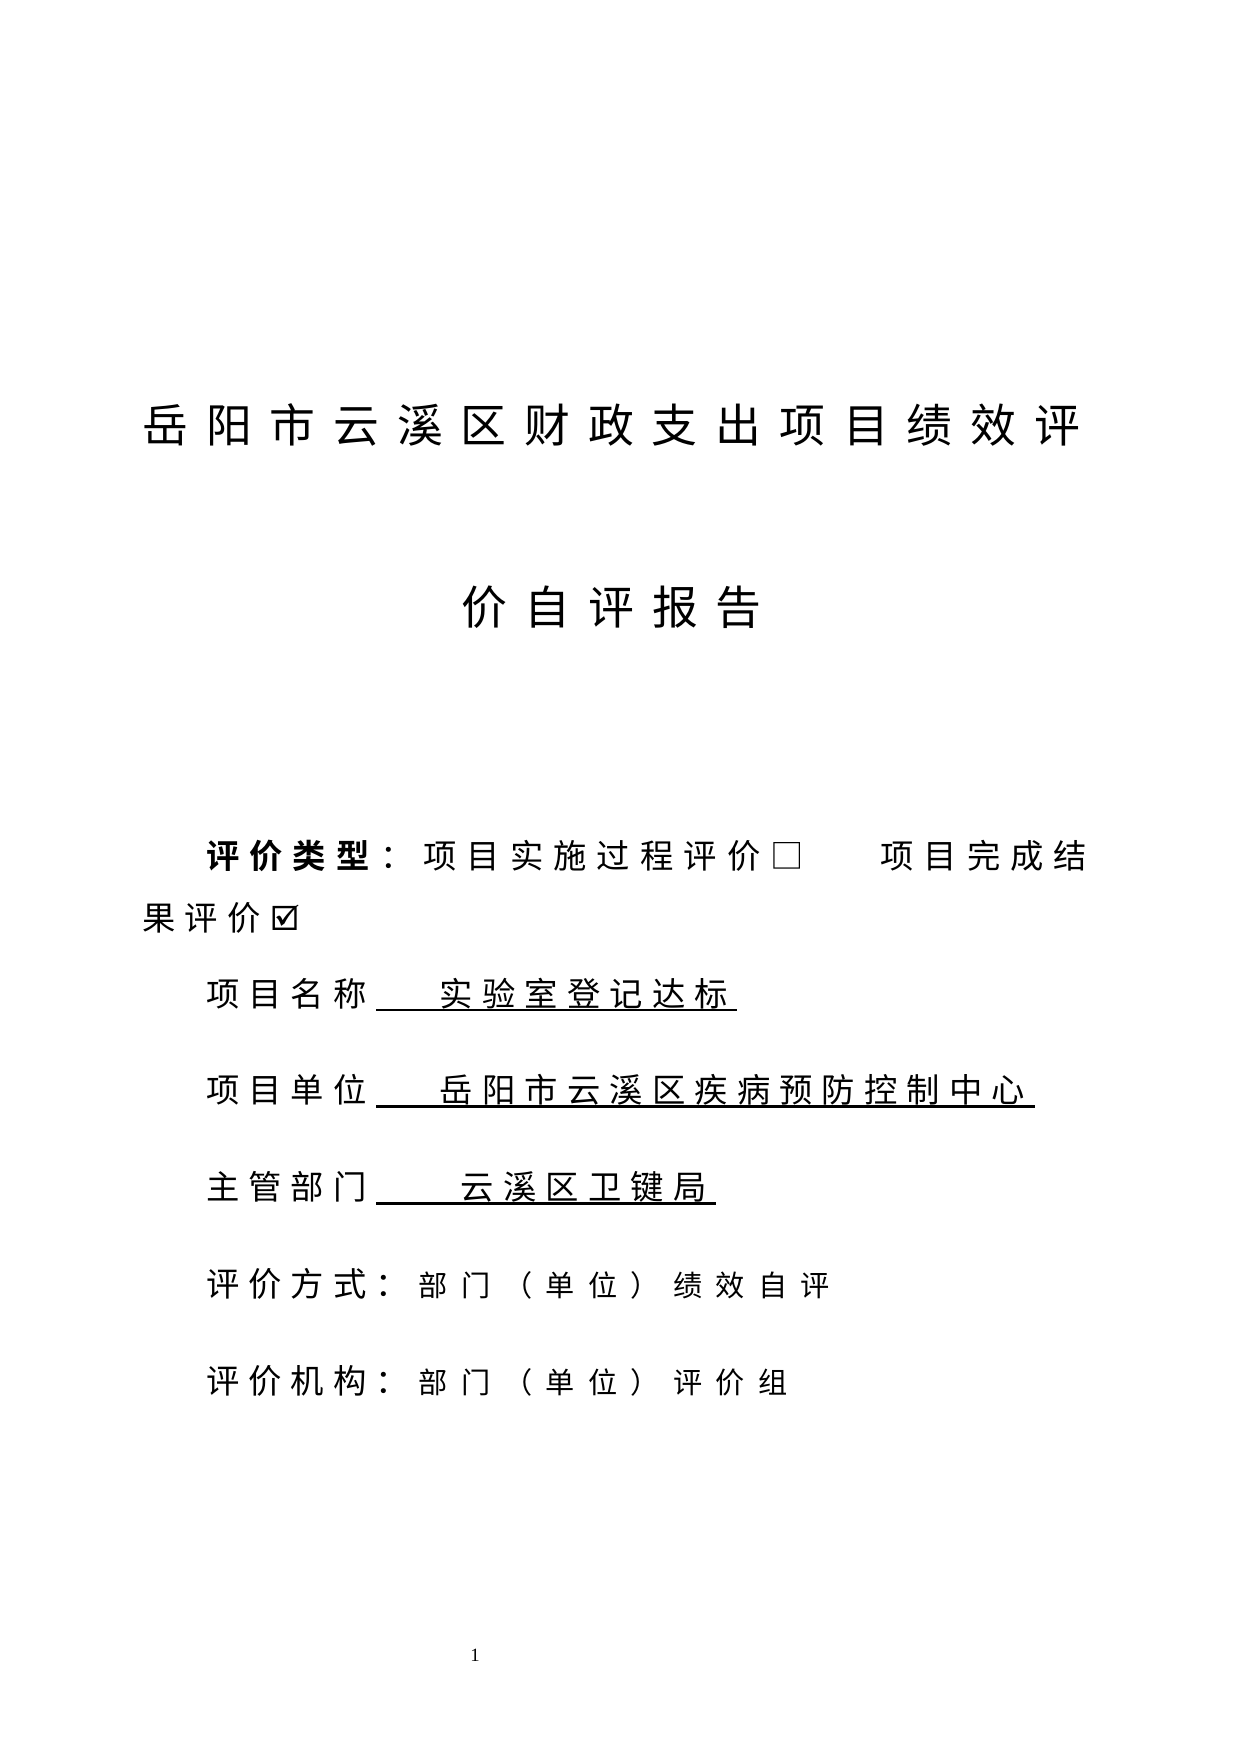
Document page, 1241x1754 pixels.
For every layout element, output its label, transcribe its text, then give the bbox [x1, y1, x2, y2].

text 项目单位 岳阳市云溪区疾病预防控制中心 [142, 1057, 1098, 1120]
text 评价方式：部门（单位）绩效自评 [142, 1251, 1098, 1313]
text 项目名称 实验室登记达标 [142, 960, 1098, 1023]
text 岳阳市云溪区财政支出项目绩效评价自评报告 [142, 360, 1098, 667]
text 主管部门 云溪区卫键局 [142, 1154, 1098, 1217]
text 评价类型：项目实施过程评价□ 项目完成结果评价 [142, 822, 1098, 948]
text 评价机构：部门（单位）评价组 [142, 1348, 1098, 1410]
